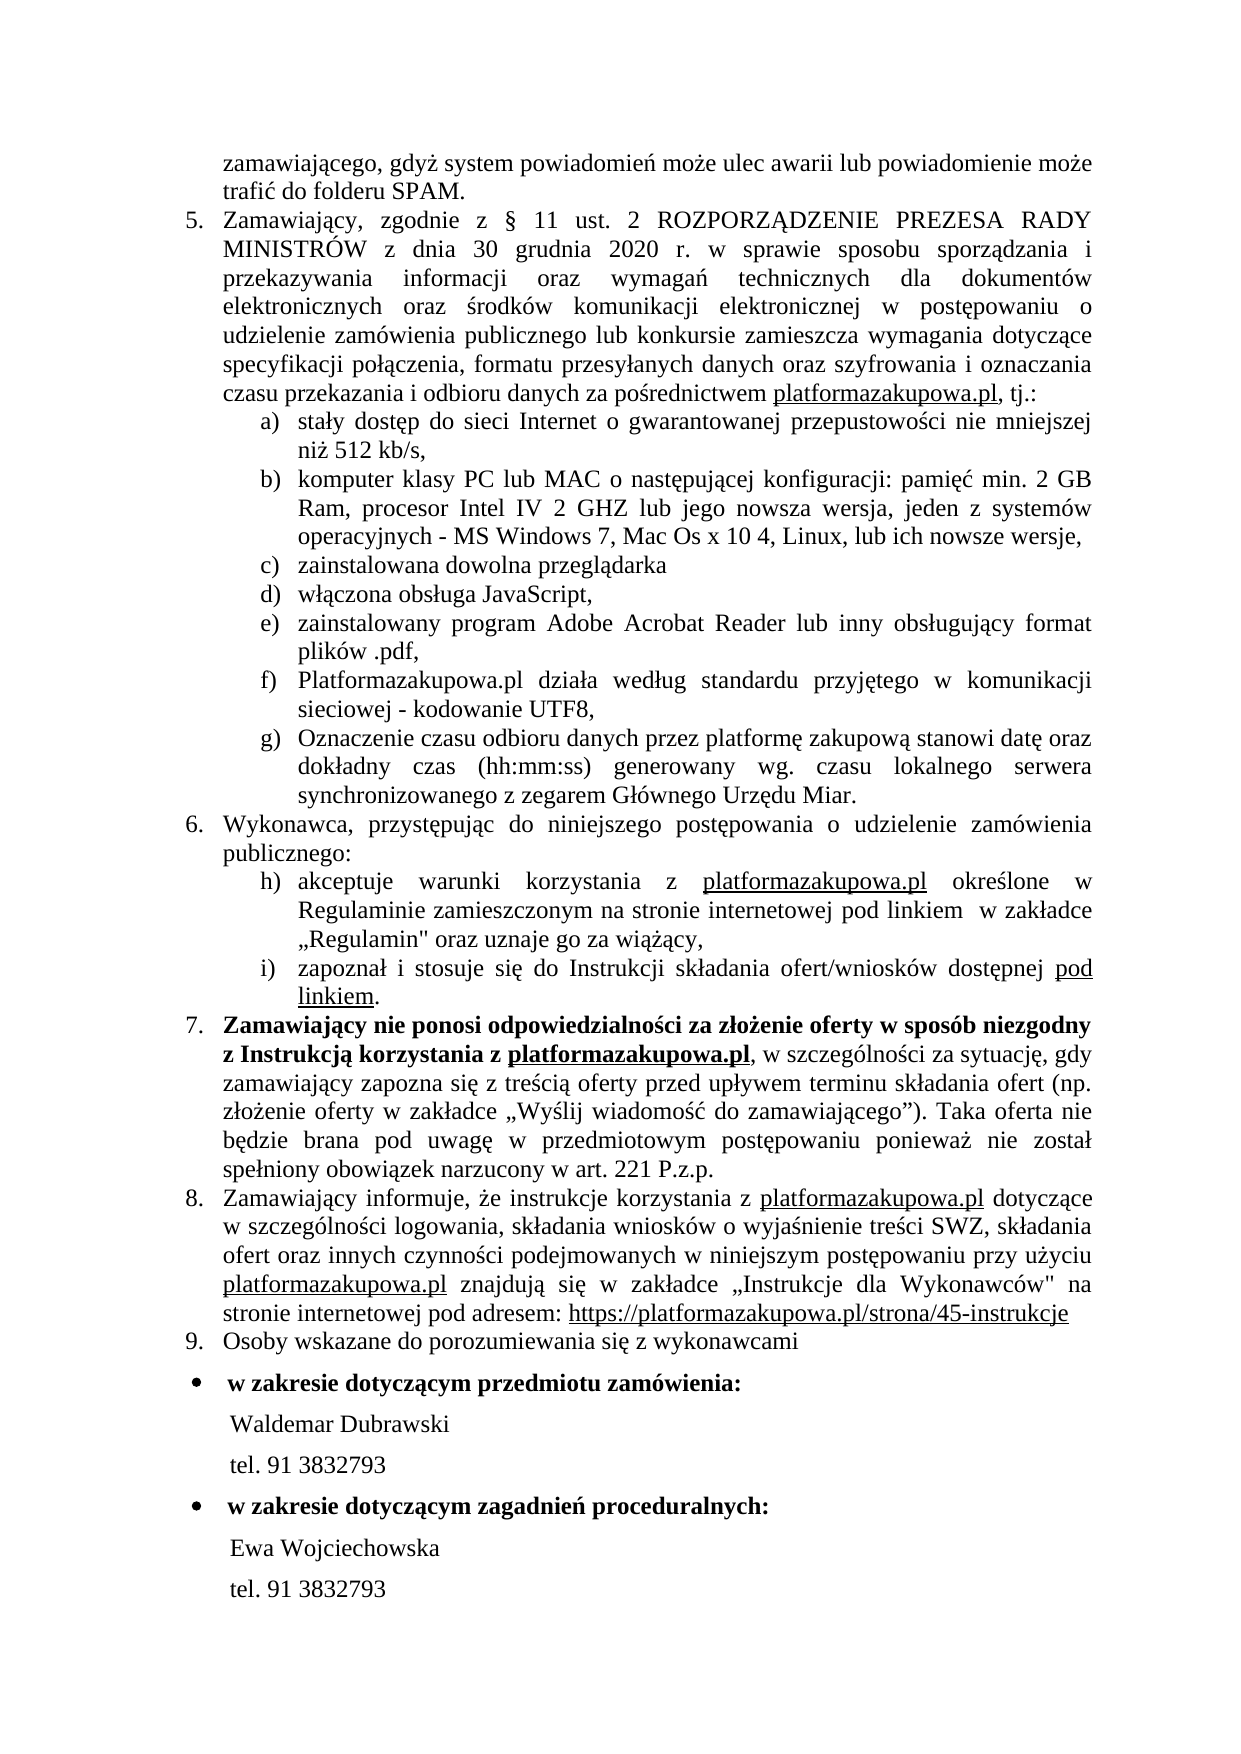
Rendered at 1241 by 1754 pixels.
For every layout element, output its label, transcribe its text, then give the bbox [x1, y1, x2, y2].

list stały dostęp do sieci Internet o gwarantowanej przepustowości nie mniejszej niż 512 kb/s, [260, 406, 1093, 464]
list Oznaczenie czasu odbioru danych przez platformę zakupową stanowi datę oraz dokładny czas (hh:mm:ss) generowany wg. czasu lokalnego serwera synchronizowanego z zegarem Głównego Urzędu Miar. [260, 723, 1093, 809]
text Ewa Wojciechowska [229, 1533, 1091, 1561]
list zapoznał i stosuje się do Instrukcji składania ofert/wniosków dostępnej pod linkiem. [260, 953, 1093, 1010]
list Zamawiający informuje, że instrukcje korzystania z platformazakupowa.pl dotyczące w szczególności logowania, składania wniosków o wyjaśnienie treści SWZ, składania ofert oraz innych czynności podejmowanych w niniejszym postępowaniu przy użyciu platformazakupowa.pl znajdują się w zakładce „Instrukcje dla Wykonawców" na stronie internetowej pod adresem: https://platformazakupowa.pl/strona/45-instrukcje [185, 1183, 1093, 1326]
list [185, 148, 1093, 205]
text tel. 91 3832793 [229, 1574, 1091, 1603]
text tel. 91 3832793 [229, 1450, 1091, 1479]
list włączona obsługa JavaScript, [260, 579, 1093, 608]
list Zamawiający nie ponosi odpowiedzialności za złożenie oferty w sposób niezgodny z Instrukcją korzystania z platformazakupowa.pl, w szczególności za sytuację, gdy zamawiający zapozna się z treścią oferty przed upływem terminu składania ofert (np. złożenie oferty w zakładce „Wyślij wiadomość do zamawiającego”). Taka oferta nie będzie brana pod uwagę w przedmiotowym postępowaniu ponieważ nie został spełniony obowiązek narzucony w art. 221 P.z.p. [185, 1010, 1093, 1183]
list zainstalowany program Adobe Acrobat Reader lub inny obsługujący format plików .pdf, [260, 608, 1093, 665]
list Platformazakupowa.pl działa według standardu przyjętego w komunikacji sieciowej - kodowanie UTF8, [260, 665, 1093, 723]
list zainstalowana dowolna przeglądarka [260, 550, 1093, 579]
list Wykonawca, przystępując do niniejszego postępowania o udzielenie zamówienia publicznego: [185, 809, 1093, 866]
list Zamawiający, zgodnie z § 11 ust. 2 ROZPORZĄDZENIE PREZESA RADY MINISTRÓW z dnia 30 grudnia 2020 r. w sprawie sposobu sporządzania i przekazywania informacji oraz wymagań technicznych dla dokumentów elektronicznych oraz środków komunikacji elektronicznej w postępowaniu o udzielenie zamówienia publicznego lub konkursie zamieszcza wymagania dotyczące specyfikacji połączenia, formatu przesyłanych danych oraz szyfrowania i oznaczania czasu przekazania i odbioru danych za pośrednictwem platformazakupowa.pl, tj.: [185, 205, 1093, 406]
text Waldemar Dubrawski [229, 1409, 1091, 1438]
list komputer klasy PC lub MAC o następującej konfiguracji: pamięć min. 2 GB Ram, procesor Intel IV 2 GHZ lub jego nowsza wersja, jeden z systemów operacyjnych - MS Windows 7, Mac Os x 10 4, Linux, lub ich nowsze wersje, [260, 464, 1093, 550]
list Osoby wskazane do porozumiewania się z wykonawcami [185, 1326, 1093, 1355]
list akceptuje warunki korzystania z platformazakupowa.pl określone w Regulaminie zamieszczonym na stronie internetowej pod linkiem w zakładce „Regulamin" oraz uznaje go za wiążący, [260, 866, 1093, 953]
list w zakresie dotyczącym zagadnień proceduralnych: [192, 1491, 1091, 1520]
list w zakresie dotyczącym przedmiotu zamówienia: [192, 1368, 1091, 1396]
